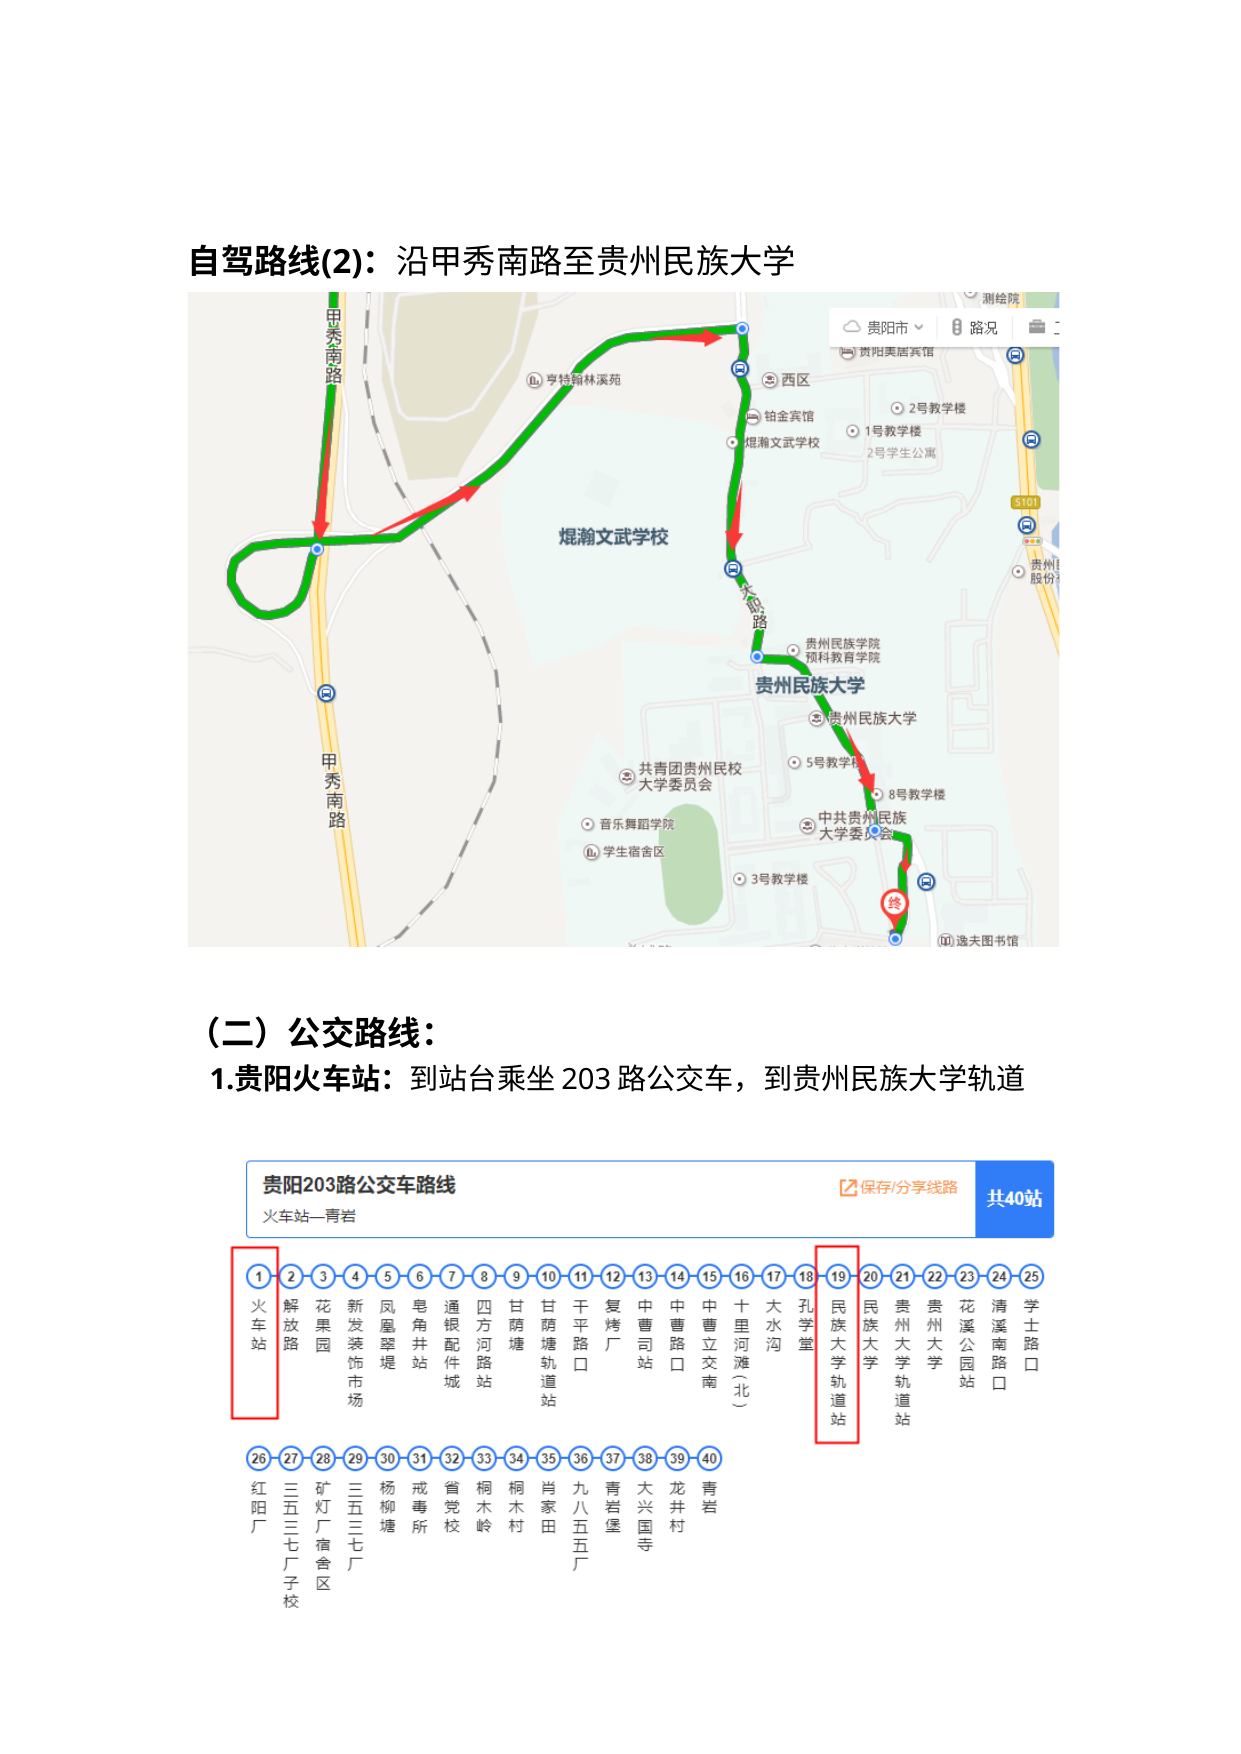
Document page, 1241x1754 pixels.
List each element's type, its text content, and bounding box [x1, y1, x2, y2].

text 自驾路线(2)：沿甲秀南路至贵州民族大学 [187, 227, 1053, 292]
picture [187, 292, 1060, 947]
text （二）公交路线： [187, 1007, 1053, 1055]
list 1.贵阳火车站：到站台乘坐203路公交车，到贵州民族大学轨道站下车即可。 [187, 1055, 1053, 1098]
picture [205, 1135, 1072, 1641]
